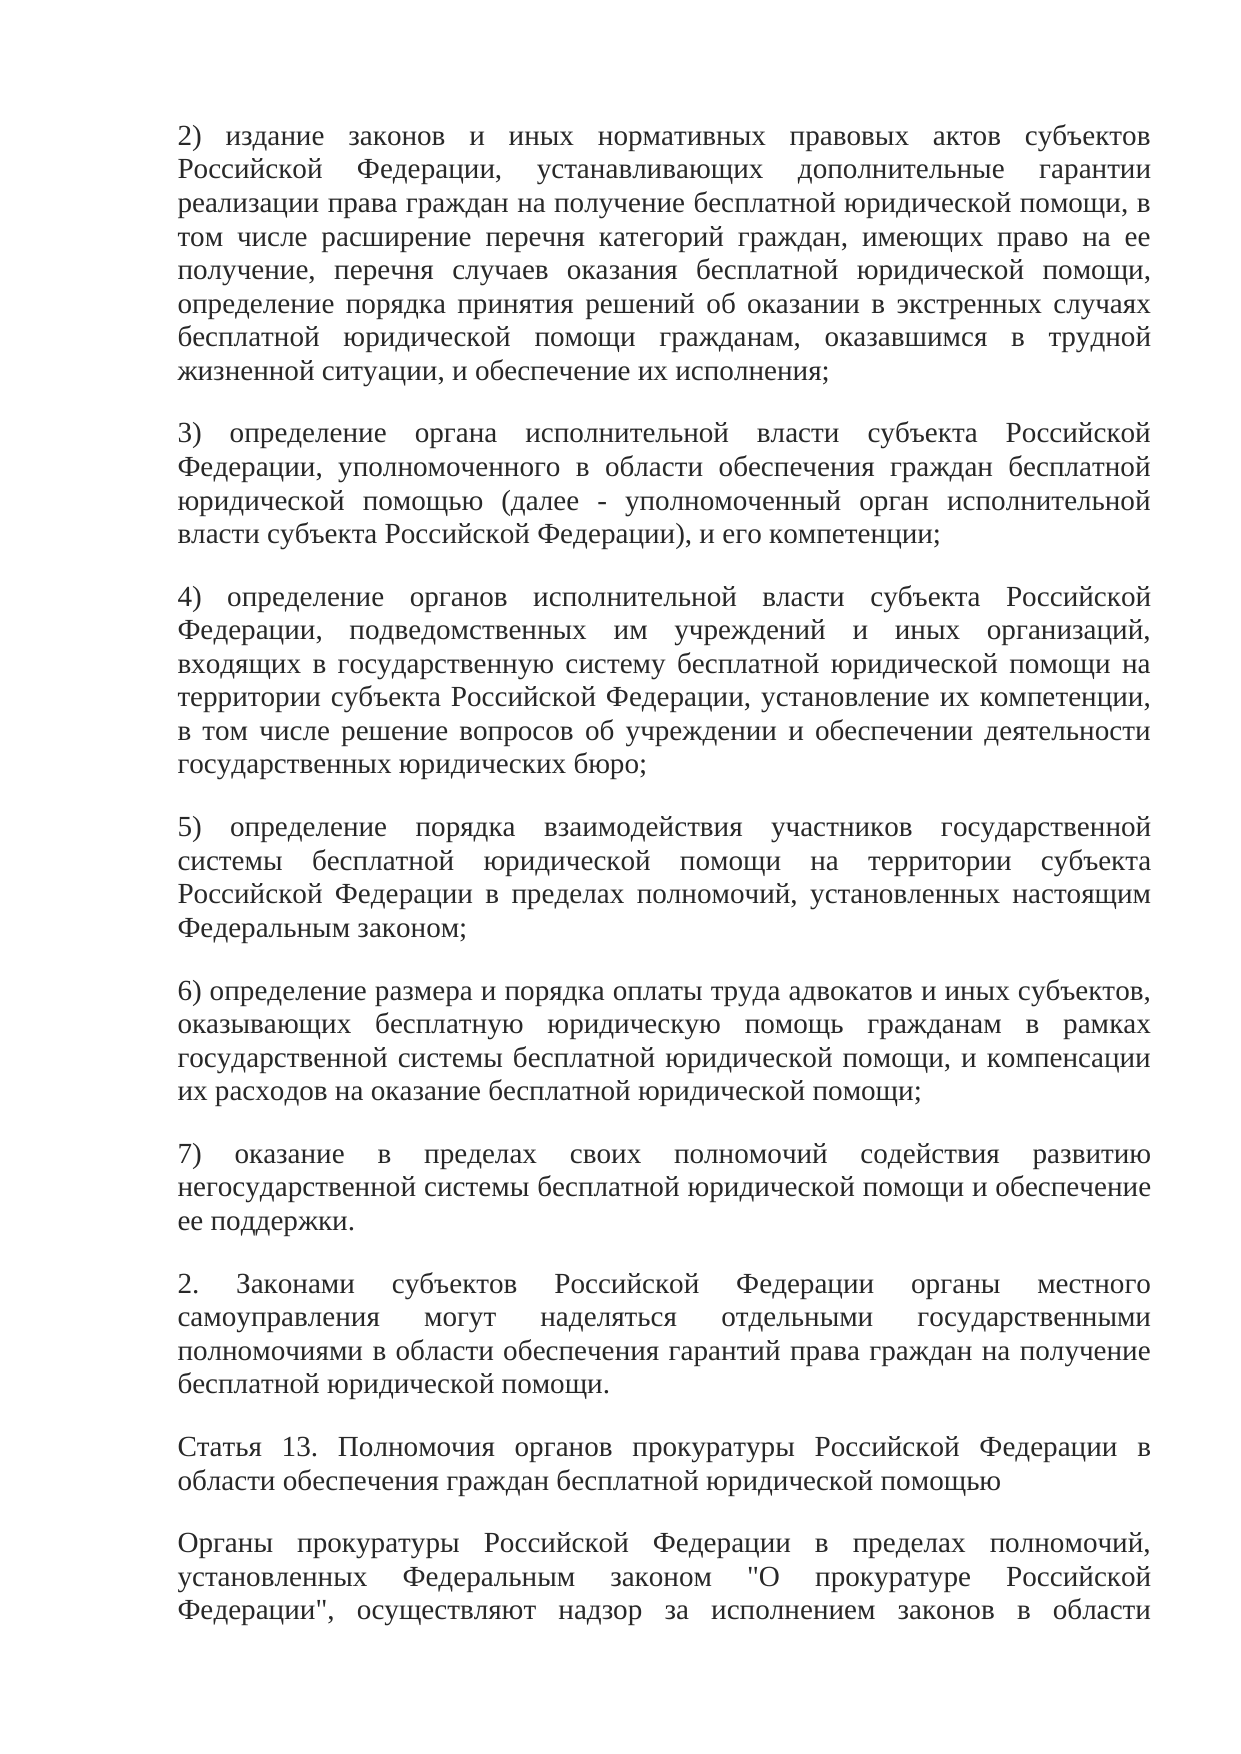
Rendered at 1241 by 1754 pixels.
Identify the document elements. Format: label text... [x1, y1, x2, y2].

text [177, 1525, 1152, 1626]
text 3) определение органа исполнительной власти субъекта Российской Федерации, уполномоченного в области обеспечения граждан бесплатной юридической помощью (далее - уполномоченный орган исполнительной власти субъекта Российской Федерации), и его компетенции; [177, 416, 1152, 550]
text 7) оказание в пределах своих полномочий содействия развитию негосударственной системы бесплатной юридической помощи и обеспечение ее поддержки. [177, 1136, 1152, 1237]
text 2) издание законов и иных нормативных правовых актов субъектов Российской Федерации, устанавливающих дополнительные гарантии реализации права граждан на получение бесплатной юридической помощи, в том числе расширение перечня категорий граждан, имеющих право на ее получение, перечня случаев оказания бесплатной юридической помощи, определение порядка принятия решений об оказании в экстренных случаях бесплатной юридической помощи гражданам, оказавшимся в трудной жизненной ситуации, и обеспечение их исполнения; [177, 118, 1152, 386]
text 2. Законами субъектов Российской Федерации органы местного самоуправления могут наделяться отдельными государственными полномочиями в области обеспечения гарантий права граждан на получение бесплатной юридической помощи. [177, 1266, 1152, 1400]
text 5) определение порядка взаимодействия участников государственной системы бесплатной юридической помощи на территории субъекта Российской Федерации в пределах полномочий, установленных настоящим Федеральным законом; [177, 809, 1152, 943]
text 6) определение размера и порядка оплаты труда адвокатов и иных субъектов, оказывающих бесплатную юридическую помощь гражданам в рамках государственной системы бесплатной юридической помощи, и компенсации их расходов на оказание бесплатной юридической помощи; [177, 973, 1152, 1107]
text Статья 13. Полномочия органов прокуратуры Российской Федерации в области обеспечения граждан бесплатной юридической помощью [177, 1429, 1152, 1496]
text 4) определение органов исполнительной власти субъекта Российской Федерации, подведомственных им учреждений и иных организаций, входящих в государственную систему бесплатной юридической помощи на территории субъекта Российской Федерации, установление их компетенции, в том числе решение вопросов об учреждении и обеспечении деятельности государственных юридических бюро; [177, 579, 1152, 780]
